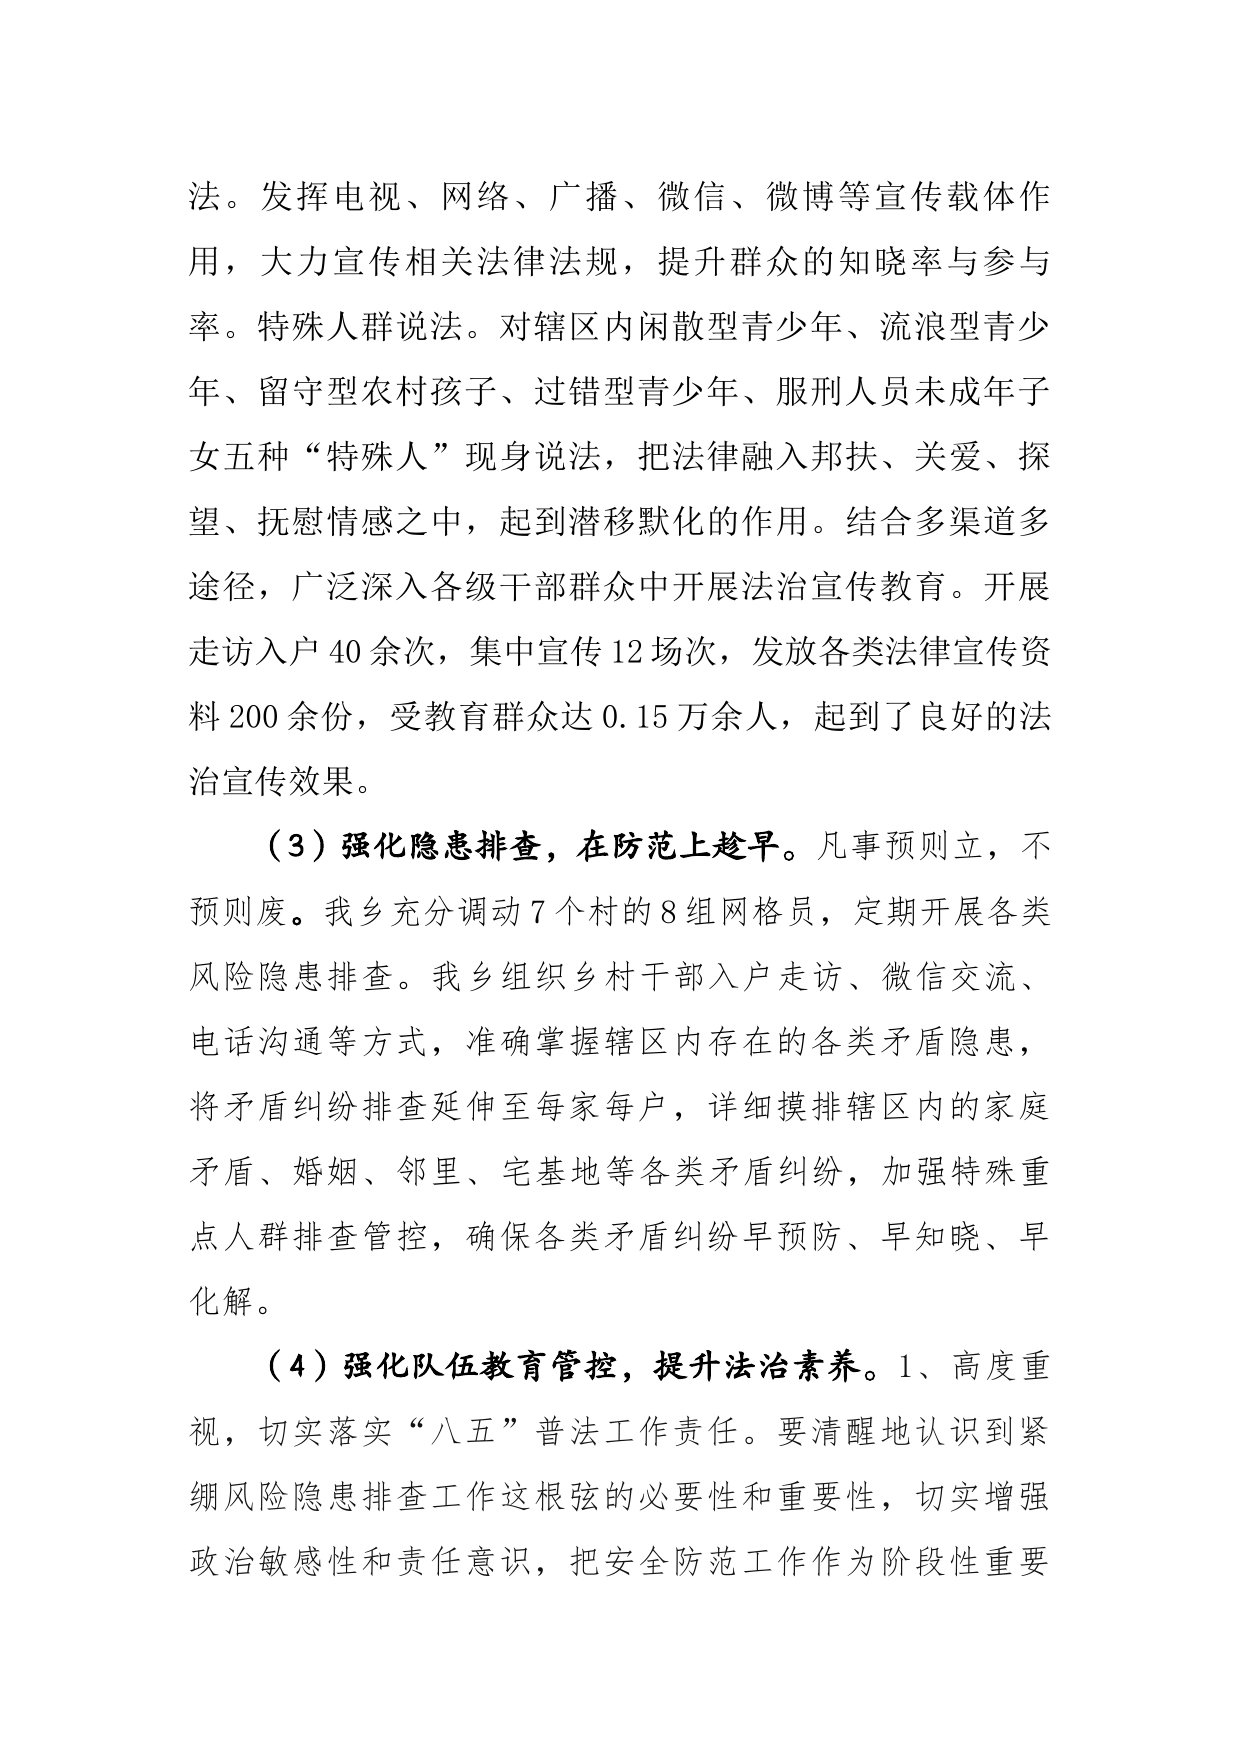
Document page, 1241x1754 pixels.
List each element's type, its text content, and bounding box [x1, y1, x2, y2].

text （3）强化隐患排查，在防范上趁早。凡事预则立，不预则废。我乡充分调动7个村的8组网格员，定期开展各类风险隐患排查。我乡组织乡村干部入户走访、微信交流、电话沟通等方式，准确掌握辖区内存在的各类矛盾隐患，将矛盾纠纷排查延伸至每家每户，详细摸排辖区内的家庭矛盾、婚姻、邻里、宅基地等各类矛盾纠纷，加强特殊重点人群排查管控，确保各类矛盾纠纷早预防、早知晓、早化解。 [187, 812, 1053, 1332]
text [187, 162, 1053, 812]
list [187, 1332, 1053, 1592]
